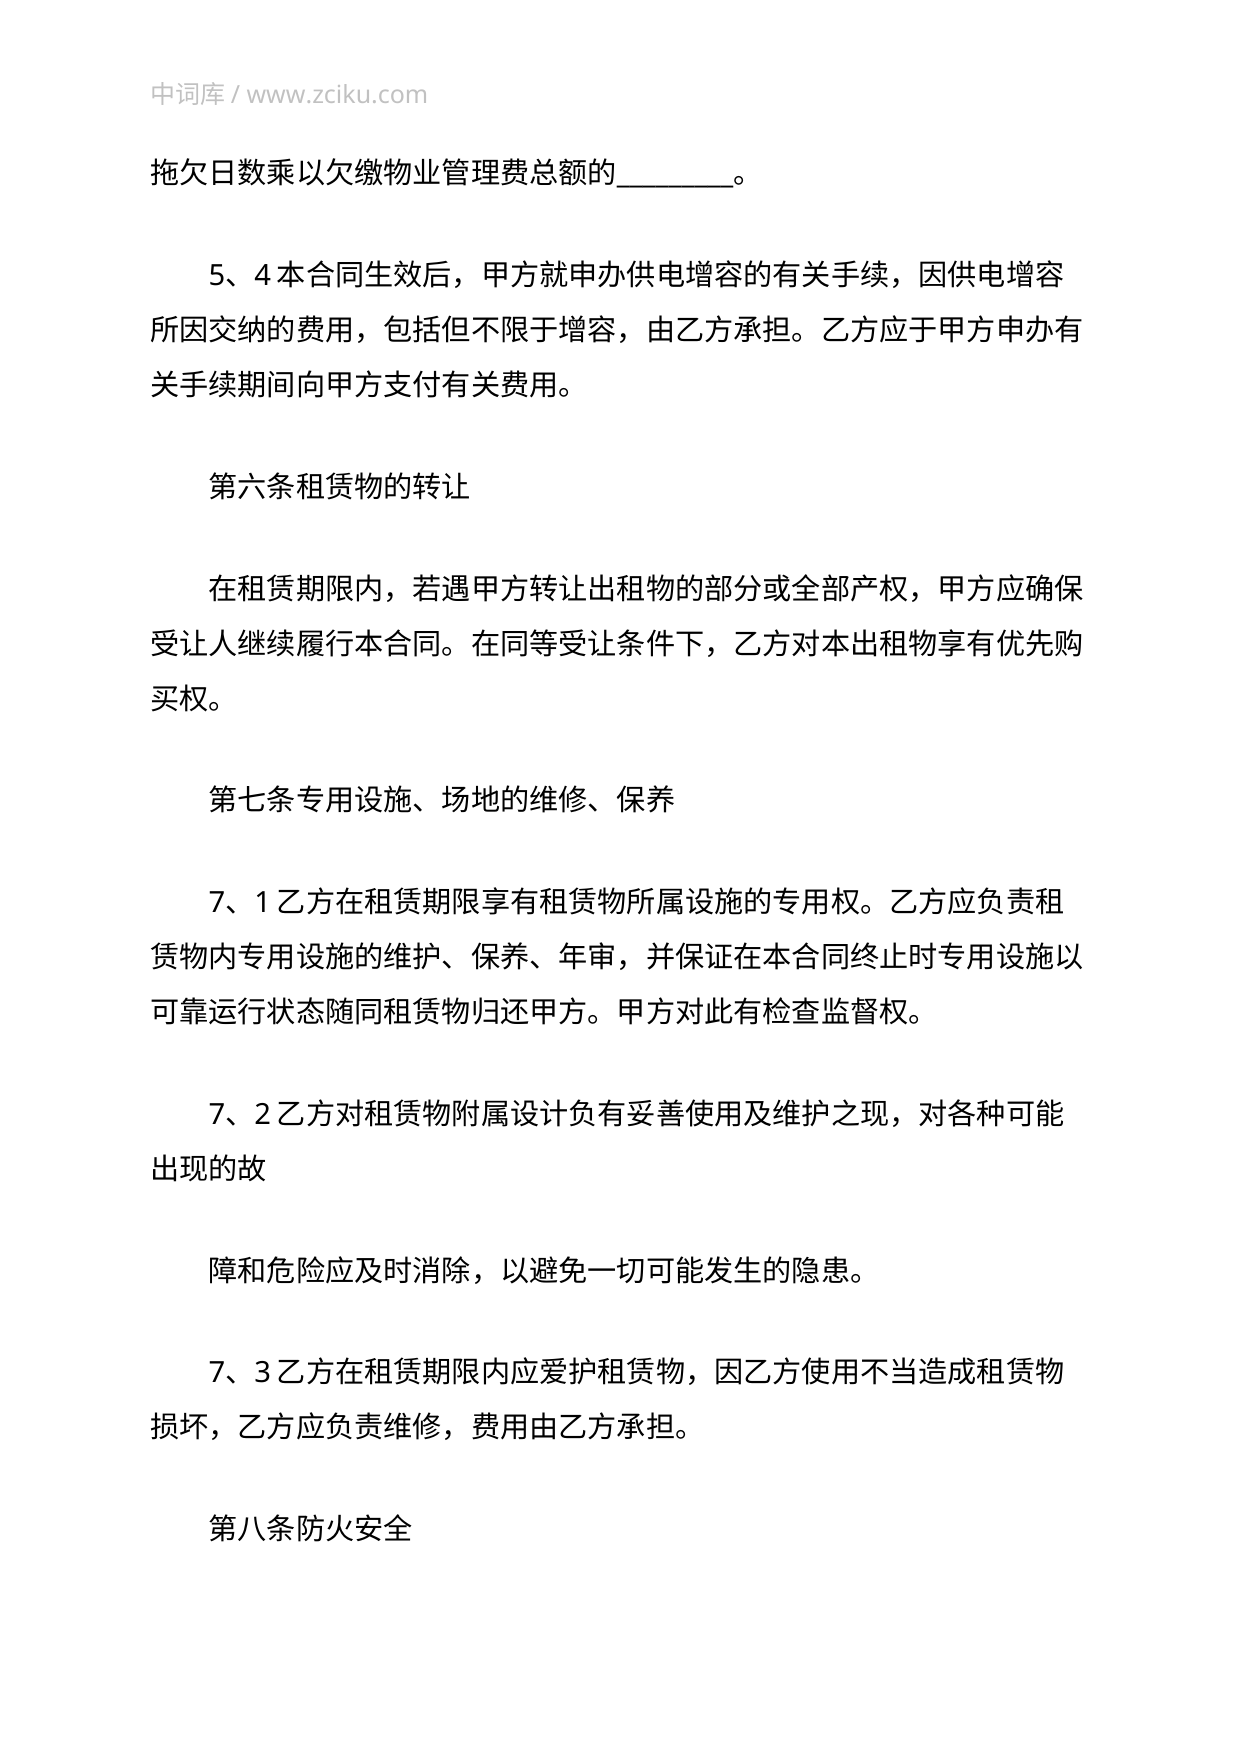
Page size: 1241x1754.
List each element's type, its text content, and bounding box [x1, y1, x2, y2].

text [150, 150, 1090, 192]
text 第六条租赁物的转让 [150, 464, 1090, 506]
text 在租赁期限内，若遇甲方转让出租物的部分或全部产权，甲方应确保受让人继续履行本合同。在同等受让条件下，乙方对本出租物享有优先购买权。 [150, 565, 1090, 717]
text 7、3乙方在租赁期限内应爱护租赁物，因乙方使用不当造成租赁物损坏，乙方应负责维修，费用由乙方承担。 [150, 1349, 1090, 1446]
text 7、1乙方在租赁期限享有租赁物所属设施的专用权。乙方应负责租赁物内专用设施的维护、保养、年审，并保证在本合同终止时专用设施以可靠运行状态随同租赁物归还甲方。甲方对此有检查监督权。 [150, 879, 1090, 1031]
text 7、2乙方对租赁物附属设计负有妥善使用及维护之现，对各种可能出现的故 [150, 1090, 1090, 1188]
text 第八条防火安全 [150, 1506, 1090, 1548]
text 5、4本合同生效后，甲方就申办供电增容的有关手续，因供电增容所因交纳的费用，包括但不限于增容，由乙方承担。乙方应于甲方申办有关手续期间向甲方支付有关费用。 [150, 252, 1090, 404]
text 障和危险应及时消除，以避免一切可能发生的隐患。 [150, 1247, 1090, 1289]
text 第七条专用设施、场地的维修、保养 [150, 777, 1090, 819]
